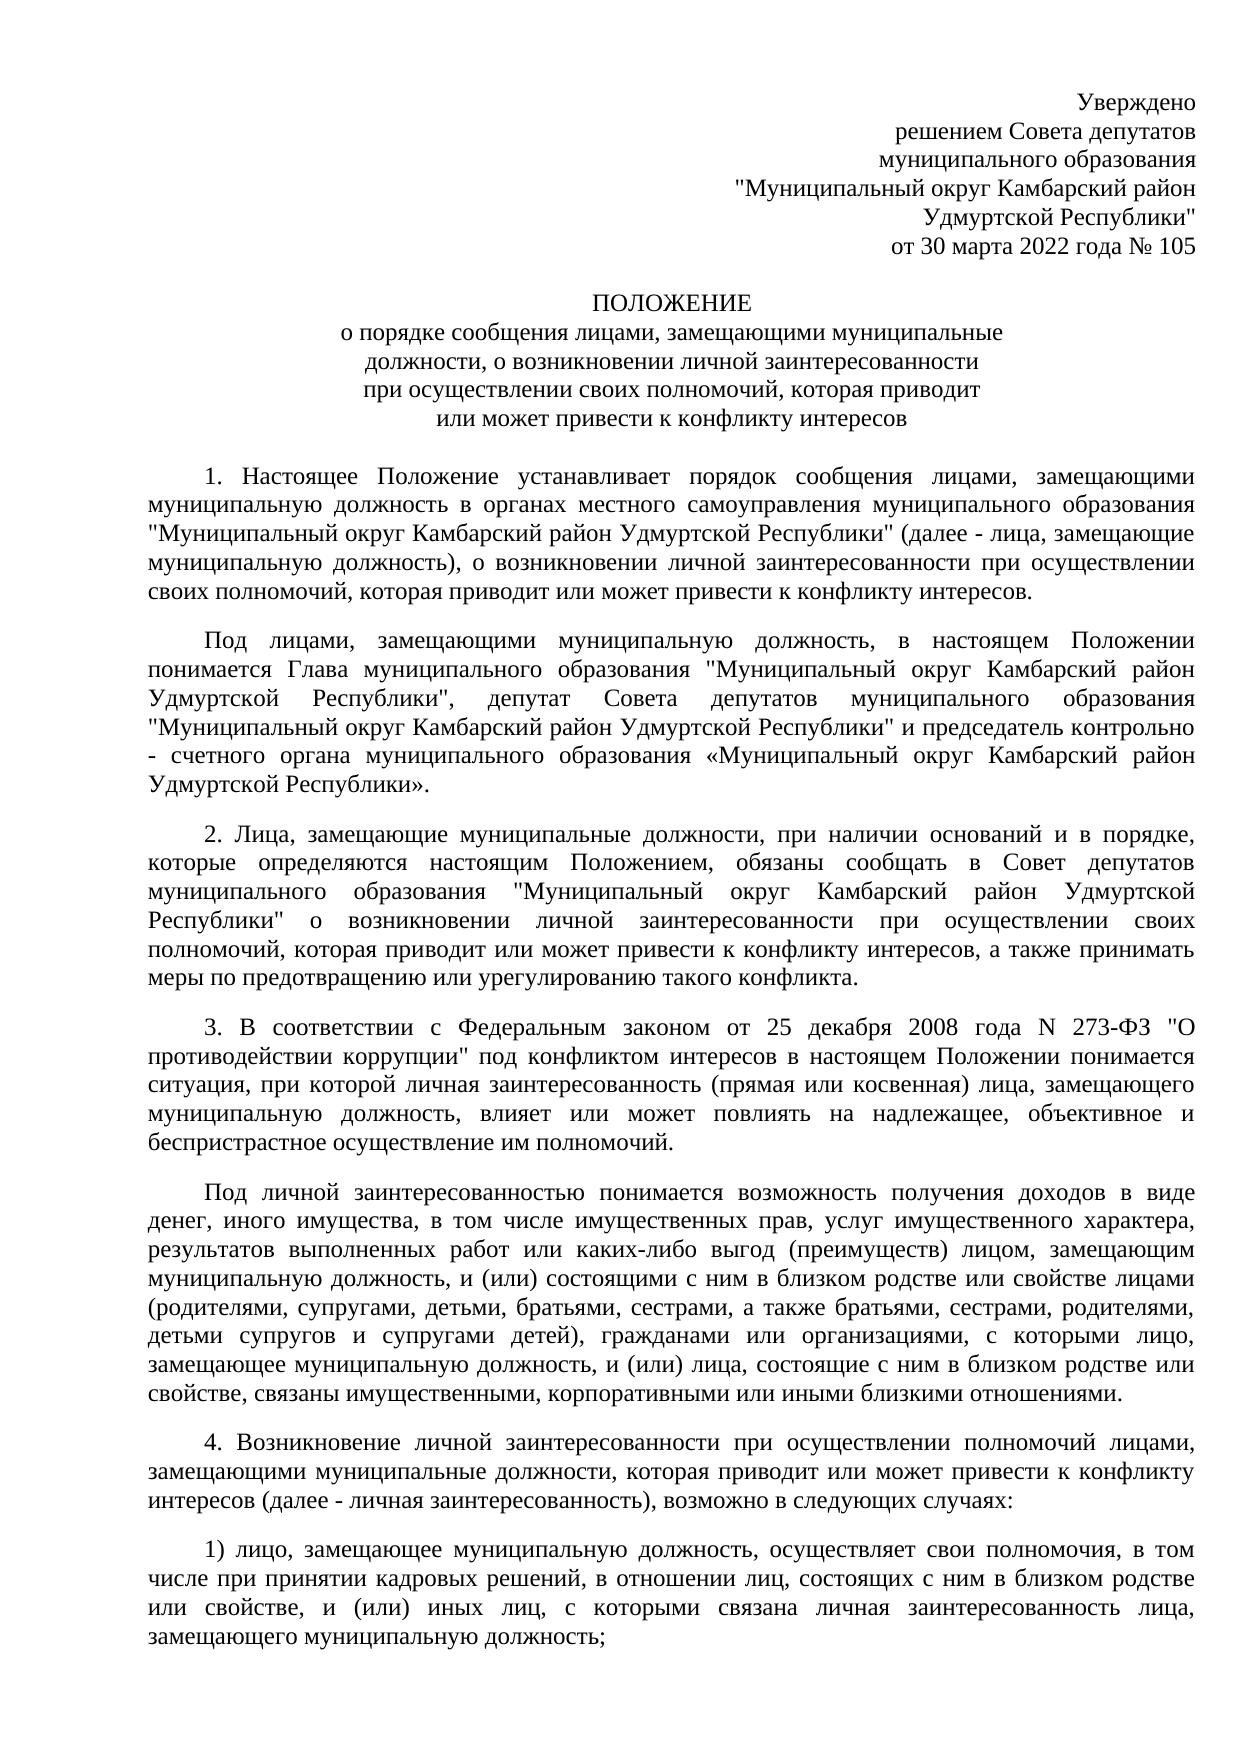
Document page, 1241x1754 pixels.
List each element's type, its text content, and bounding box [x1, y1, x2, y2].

text о порядке сообщения лицами, замещающими муниципальные [148, 317, 1196, 346]
text 3. В соответствии с Федеральным законом от 25 декабря 2008 года N 273-ФЗ "О противодействии коррупции" под конфликтом интересов в настоящем Положении понимается ситуация, при которой личная заинтересованность (прямая или косвенная) лица, замещающего муниципальную должность, влияет или может повлиять на надлежащее, объективное и беспристрастное осуществление им полномочий. [148, 1012, 1196, 1156]
text Удмуртской Республики" [148, 202, 1196, 231]
text 1. Настоящее Положение устанавливает порядок сообщения лицами, замещающими муниципальную должность в органах местного самоуправления муниципального образования "Муниципальный округ Камбарский район Удмуртской Республики" (далее - лица, замещающие муниципальную должность), о возникновении личной заинтересованности при осуществлении своих полномочий, которая приводит или может привести к конфликту интересов. [148, 461, 1196, 604]
text "Муниципальный округ Камбарский район [148, 173, 1196, 202]
text или может привести к конфликту интересов [148, 403, 1196, 432]
text Под лицами, замещающими муниципальную должность, в настоящем Положении понимается Глава муниципального образования "Муниципальный округ Камбарский район Удмуртской Республики", депутат Совета депутатов муниципального образования "Муниципальный округ Камбарский район Удмуртской Республики" и председатель контрольно - счетного органа муниципального образования «Муниципальный округ Камбарский район Удмуртской Республики». [148, 625, 1196, 798]
text Уверждено [148, 87, 1196, 116]
text от 30 марта 2022 года № 105 [148, 231, 1196, 259]
text решением Совета депутатов [148, 116, 1196, 144]
text ПОЛОЖЕНИЕ [148, 288, 1196, 317]
text 2. Лица, замещающие муниципальные должности, при наличии оснований и в порядке, которые определяются настоящим Положением, обязаны сообщать в Совет депутатов муниципального образования "Муниципальный округ Камбарский район Удмуртской Республики" о возникновении личной заинтересованности при осуществлении своих полномочий, которая приводит или может привести к конфликту интересов, а также принимать меры по предотвращению или урегулированию такого конфликта. [148, 819, 1196, 991]
text Под личной заинтересованностью понимается возможность получения доходов в виде денег, иного имущества, в том числе имущественных прав, услуг имущественного характера, результатов выполненных работ или каких-либо выгод (преимуществ) лицом, замещающим муниципальную должность, и (или) состоящими с ним в близком родстве или свойстве лицами (родителями, супругами, детьми, братьями, сестрами, а также братьями, сестрами, родителями, детьми супругов и супругами детей), гражданами или организациями, с которыми лицо, замещающее муниципальную должность, и (или) лица, состоящие с ним в близком родстве или свойстве, связаны имущественными, корпоративными или иными близкими отношениями. [148, 1177, 1196, 1407]
text должности, о возникновении личной заинтересованности [148, 346, 1196, 374]
text при осуществлении своих полномочий, которая приводит [148, 374, 1196, 403]
text 4. Возникновение личной заинтересованности при осуществлении полномочий лицами, замещающими муниципальные должности, которая приводит или может привести к конфликту интересов (далее - личная заинтересованность), возможно в следующих случаях: [148, 1427, 1196, 1514]
text муниципального образования [148, 144, 1196, 173]
text 1) лицо, замещающее муниципальную должность, осуществляет свои полномочия, в том числе при принятии кадровых решений, в отношении лиц, состоящих с ним в близком родстве или свойстве, и (или) иных лиц, с которыми связана личная заинтересованность лица, замещающего муниципальную должность; [148, 1534, 1196, 1649]
